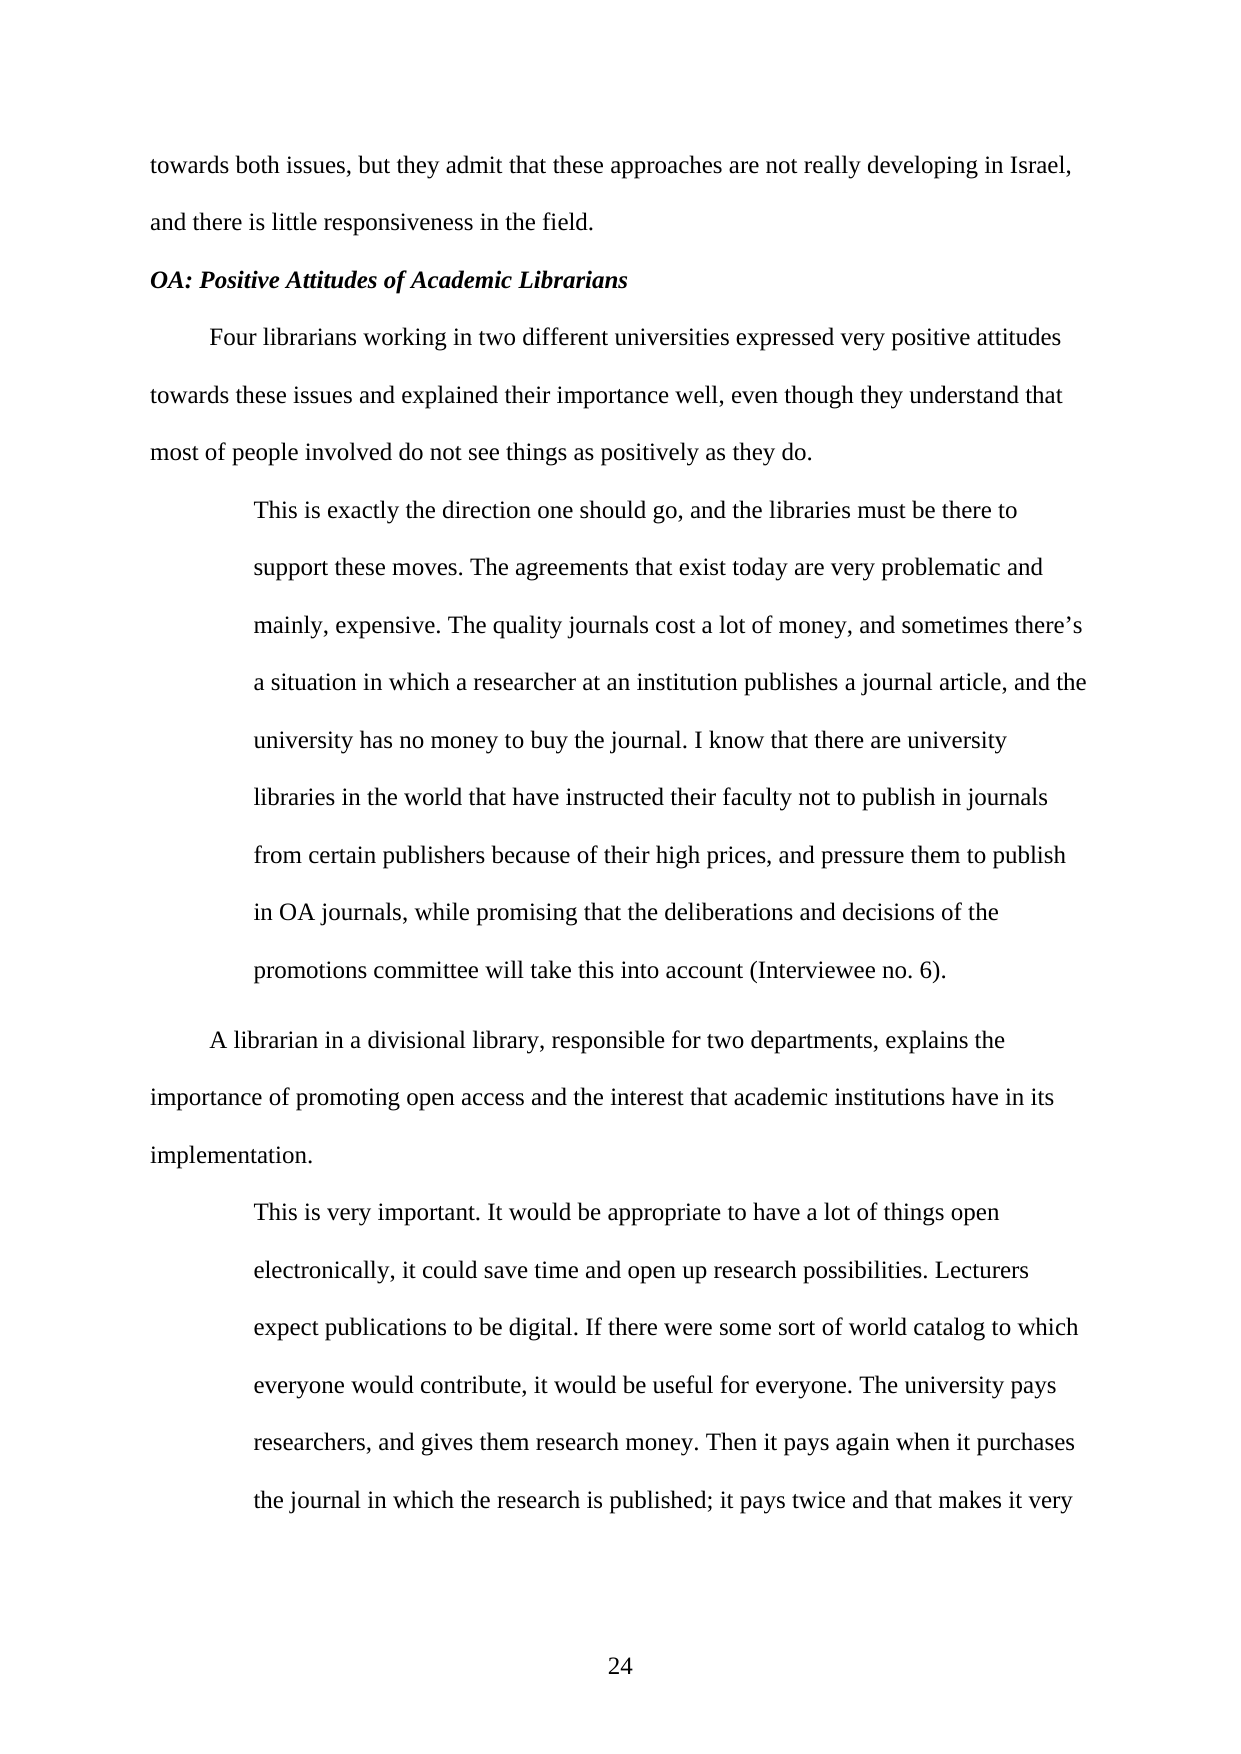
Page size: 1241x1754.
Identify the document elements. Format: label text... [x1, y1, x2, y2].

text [253, 1197, 1090, 1514]
text This is exactly the direction one should go, and the libraries must be there to support these moves. The agreements that exist today are very problematic and mainly, expensive. The quality journals cost a lot of money, and sometimes there’s a situation in which a researcher at an institution publishes a journal article, and the university has no money to buy the journal. I know that there are university libraries in the world that have instructed their faculty not to publish in journals from certain publishers because of their high prices, and pressure them to publish in OA journals, while promising that the deliberations and decisions of the promotions committee will take this into account (Interviewee no. 6). [253, 495, 1090, 984]
text A librarian in a divisional library, responsible for two departments, explains the importance of promoting open access and the interest that academic institutions have in its implementation. [150, 1025, 1090, 1169]
text Four librarians working in two different universities expressed very positive attitudes towards these issues and explained their importance well, even though they understand that most of people involved do not see things as positively as they do. [150, 322, 1090, 466]
subtitle OA: Positive Attitudes of Academic Librarians [150, 265, 1090, 294]
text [150, 150, 1090, 236]
